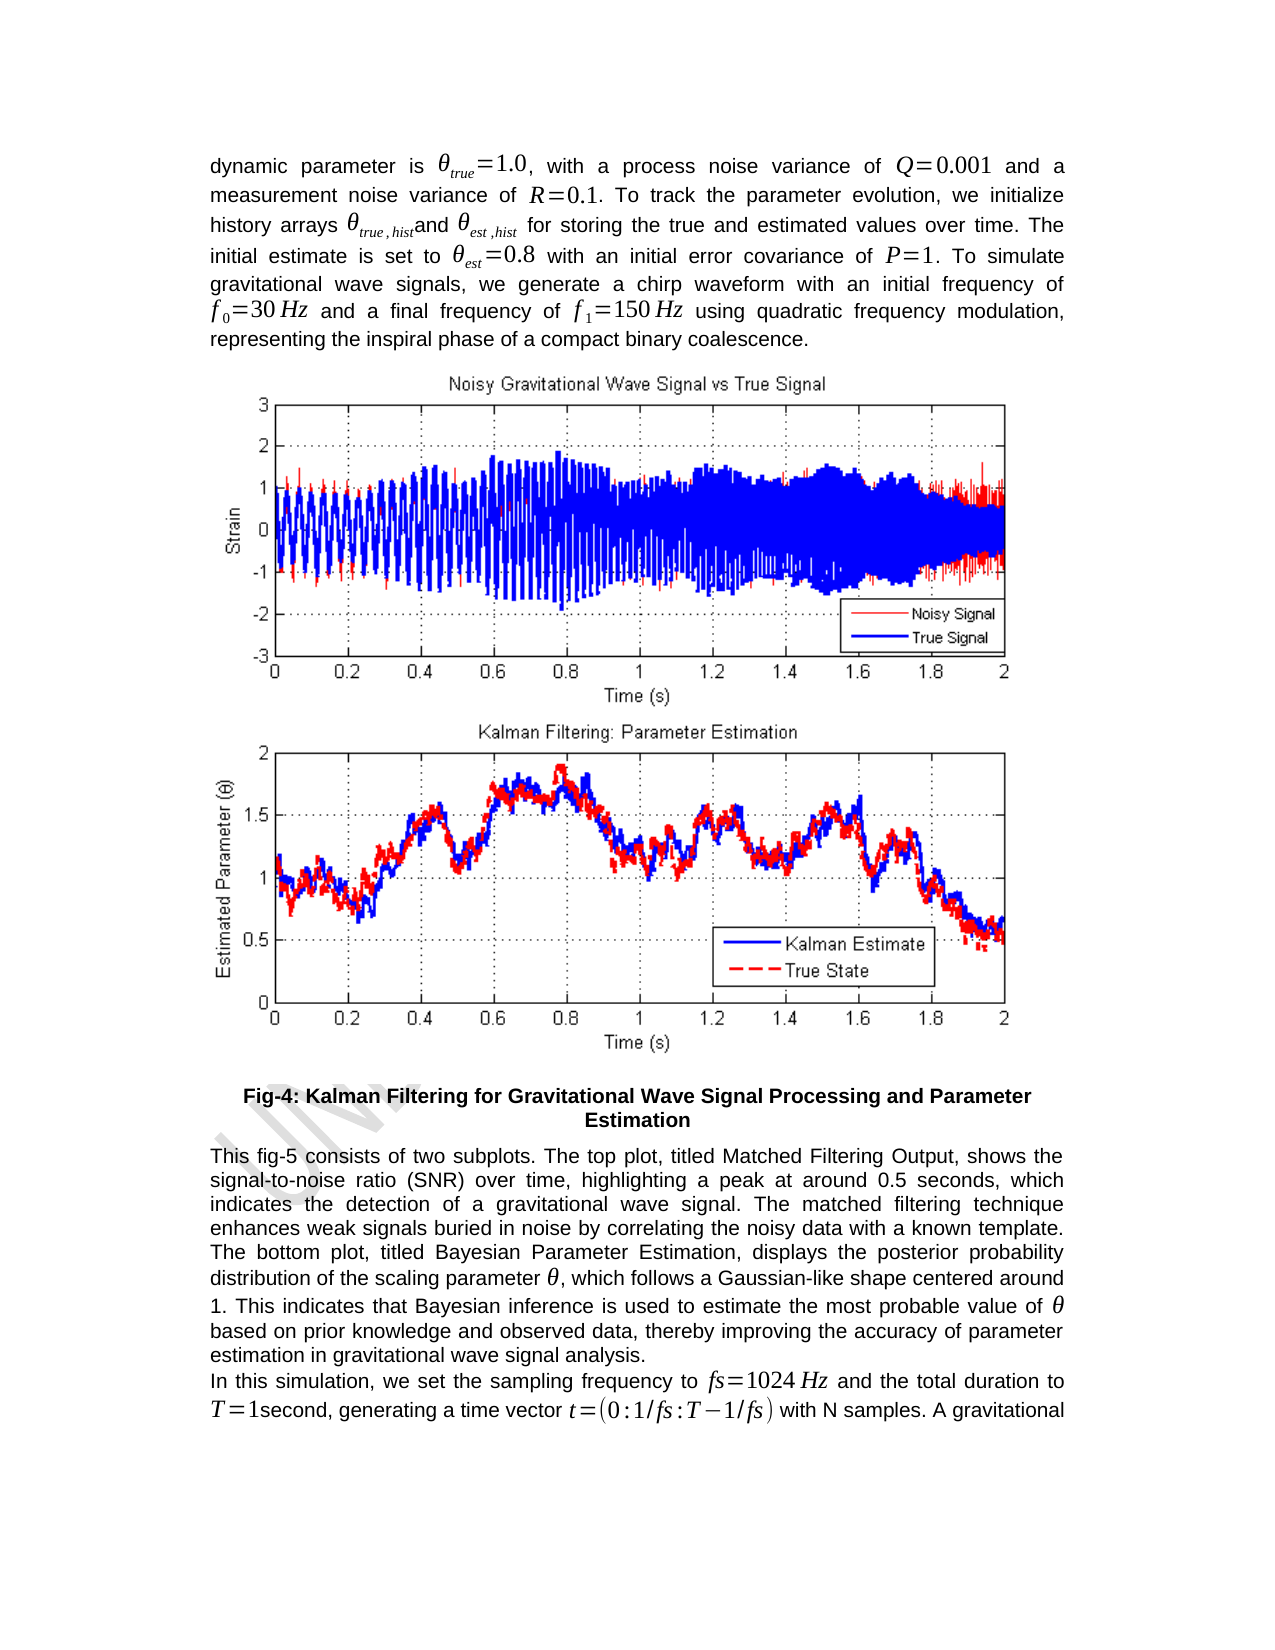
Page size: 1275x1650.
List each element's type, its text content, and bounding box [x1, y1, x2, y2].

picture [153, 351, 1094, 1084]
text Fig-4: Kalman Filtering for Gravitational Wave Signal Processing and Parameter Estimation [210, 1084, 1065, 1132]
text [210, 1367, 1065, 1425]
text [210, 150, 1065, 351]
text This fig-5 consists of two subplots. The top plot, titled Matched Filtering Output, shows the signal-to-noise ratio (SNR) over time, highlighting a peak at around 0.5 seconds, which indicates the detection of a gravitational wave signal. The matched filtering technique enhances weak signals buried in noise by correlating the noisy data with a known template. The bottom plot, titled Bayesian Parameter Estimation, displays the posterior probability distribution of the scaling parameter , which follows a Gaussian-like shape centered around 1. This indicates that Bayesian inference is used to estimate the most probable value of based on prior knowledge and observed data, thereby improving the accuracy of parameter estimation in gravitational wave signal analysis. [210, 1144, 1065, 1367]
